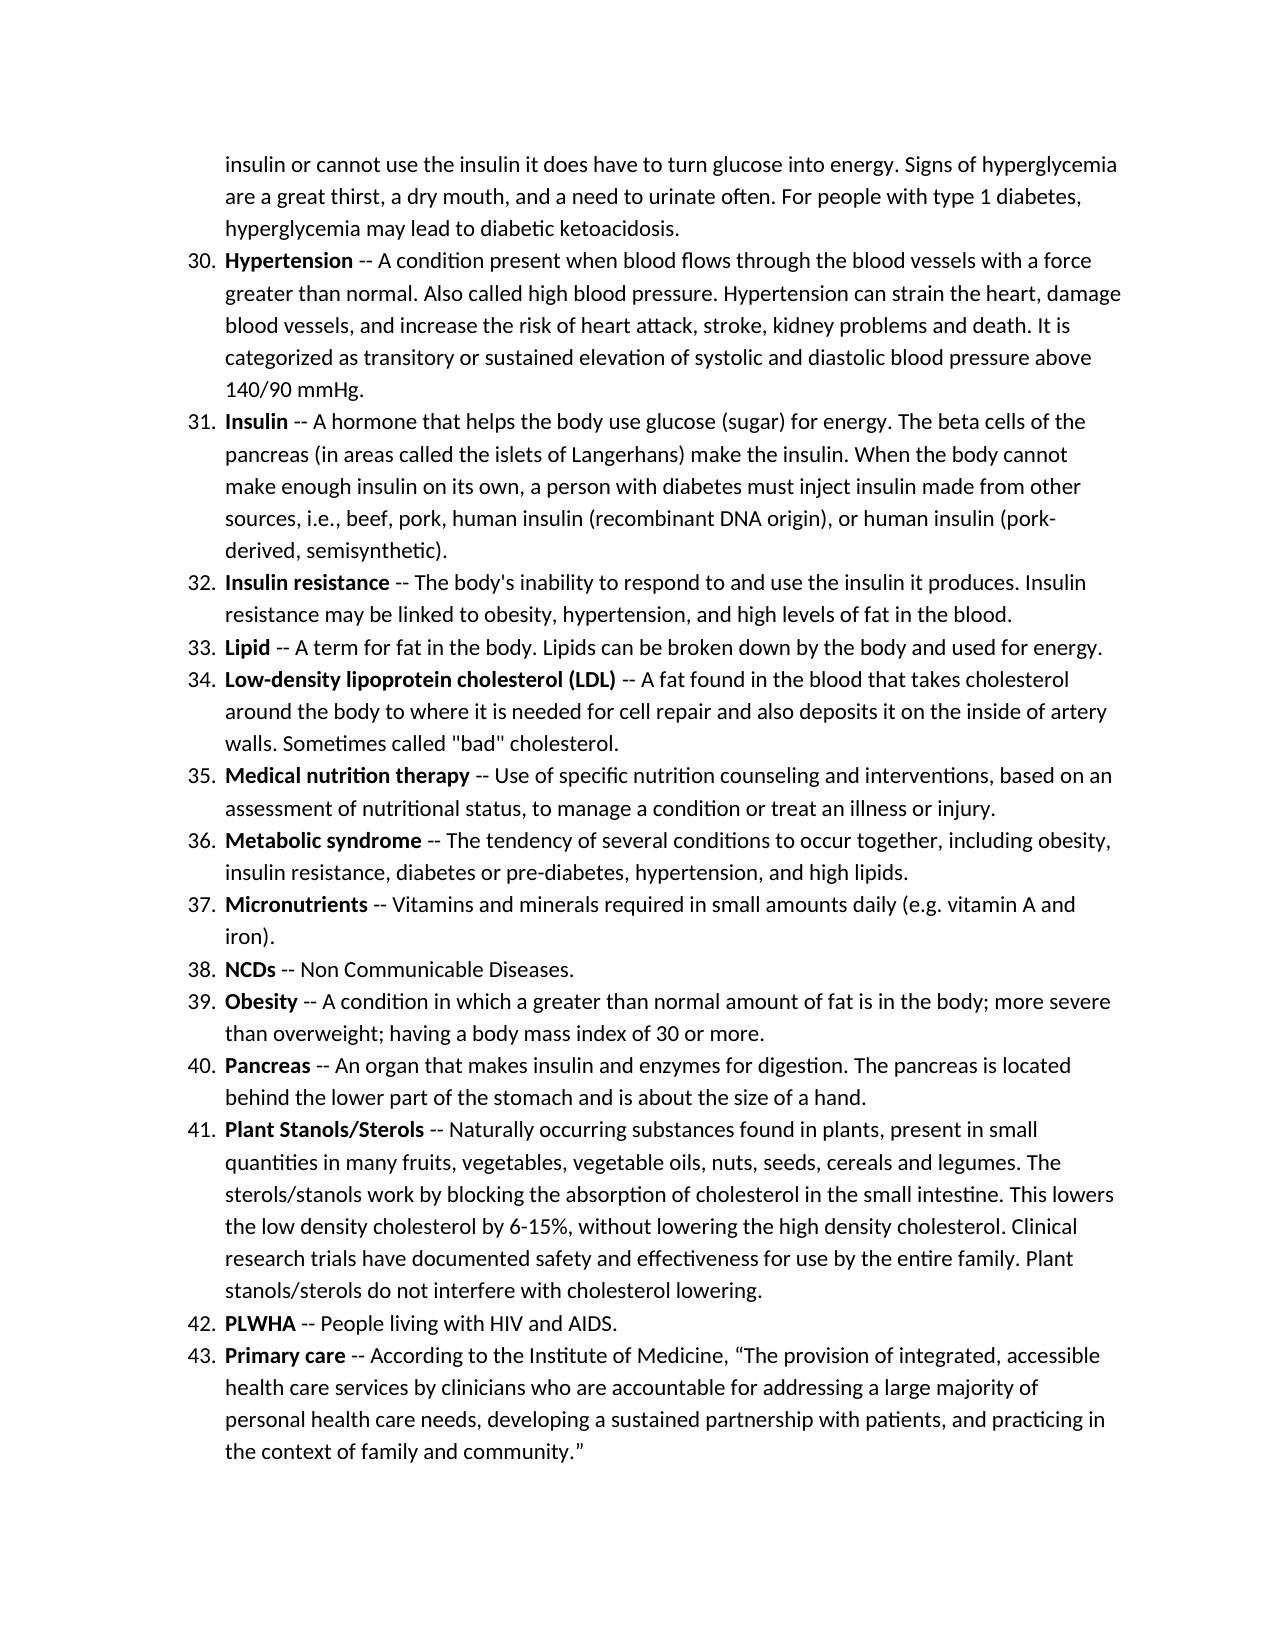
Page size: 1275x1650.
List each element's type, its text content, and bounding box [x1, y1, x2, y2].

list Obesity -- A condition in which a greater than normal amount of fat is in the body; more severe than overweight; having a body mass index of 30 or more. [187, 987, 1125, 1047]
list Plant Stanols/Sterols -- Naturally occurring substances found in plants, present in small quantities in many fruits, vegetables, vegetable oils, nuts, seeds, cereals and legumes. The sterols/stanols work by blocking the absorption of cholesterol in the small intestine. This lowers the low density cholesterol by 6-15%, without lowering the high density cholesterol. Clinical research trials have documented safety and effectiveness for use by the entire family. Plant stanols/sterols do not interfere with cholesterol lowering. [187, 1116, 1125, 1304]
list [187, 150, 1125, 242]
list NCDs -- Non Communicable Diseases. [187, 955, 1125, 983]
list Medical nutrition therapy -- Use of specific nutrition counseling and interventions, based on an assessment of nutritional status, to manage a condition or treat an illness or injury. [187, 762, 1125, 822]
list Low-density lipoprotein cholesterol (LDL) -- A fat found in the blood that takes cholesterol around the body to where it is needed for cell repair and also deposits it on the inside of artery walls. Sometimes called "bad" cholesterol. [187, 665, 1125, 757]
list Primary care -- According to the Institute of Medicine, “The provision of integrated, accessible health care services by clinicians who are accountable for addressing a large majority of personal health care needs, developing a sustained partnership with patients, and practicing in the context of family and community.” [187, 1341, 1125, 1466]
list Hypertension -- A condition present when blood flows through the blood vessels with a force greater than normal. Also called high blood pressure. Hypertension can strain the heart, damage blood vessels, and increase the risk of heart attack, stroke, kidney problems and death. It is categorized as transitory or sustained elevation of systolic and diastolic blood pressure above 140/90 mmHg. [187, 247, 1125, 403]
list Insulin -- A hormone that helps the body use glucose (sugar) for energy. The beta cells of the pancreas (in areas called the islets of Langerhans) make the insulin. When the body cannot make enough insulin on its own, a person with diabetes must inject insulin made from other sources, i.e., beef, pork, human insulin (recombinant DNA origin), or human insulin (pork-derived, semisynthetic). [187, 407, 1125, 564]
list Insulin resistance -- The body's inability to respond to and use the insulin it produces. Insulin resistance may be linked to obesity, hypertension, and high levels of fat in the blood. [187, 568, 1125, 629]
list Lipid -- A term for fat in the body. Lipids can be broken down by the body and used for energy. [187, 633, 1125, 661]
list Micronutrients -- Vitamins and minerals required in small amounts daily (e.g. vitamin A and iron). [187, 890, 1125, 951]
list Pancreas -- An organ that makes insulin and enzymes for digestion. The pancreas is located behind the lower part of the stomach and is about the size of a hand. [187, 1051, 1125, 1111]
list PLWHA -- People living with HIV and AIDS. [187, 1309, 1125, 1337]
list Metabolic syndrome -- The tendency of several conditions to occur together, including obesity, insulin resistance, diabetes or pre-diabetes, hypertension, and high lipids. [187, 826, 1125, 886]
